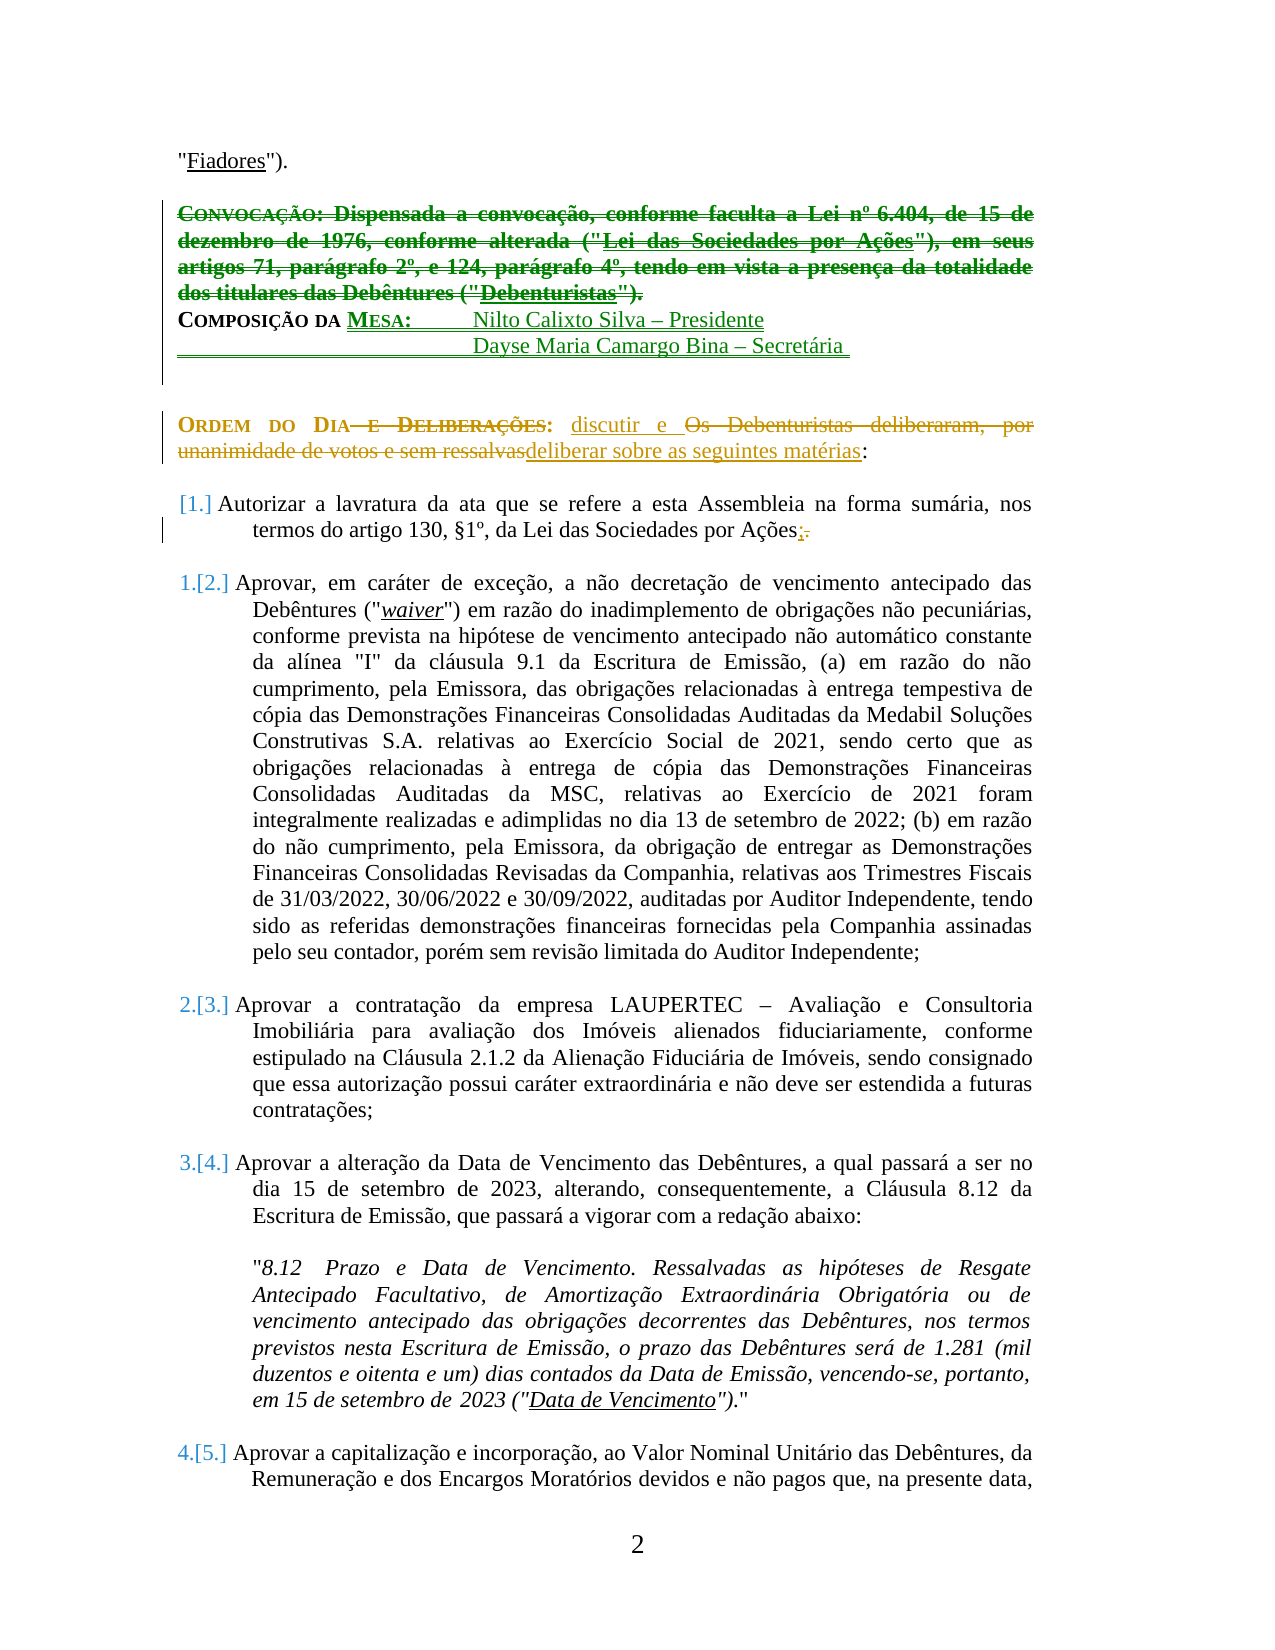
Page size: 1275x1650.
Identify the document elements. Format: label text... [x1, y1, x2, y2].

text Ordem do Dia: : [177, 411, 1034, 464]
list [177, 1439, 1034, 1492]
list Aprovar, em caráter de exceção, a não decretação de vencimento antecipado das Debêntures ("waiver") em razão do inadimplemento de obrigações não pecuniárias, conforme prevista na hipótese de vencimento antecipado não automático constante da alínea "I" da cláusula 9.1 da Escritura de Emissão, (a) em razão do não cumprimento, pela Emissora, das obrigações relacionadas à entrega tempestiva de cópia das Demonstrações Financeiras Consolidadas Auditadas da Medabil Soluções Construtivas S.A. relativas ao Exercício Social de 2021, sendo certo que as obrigações relacionadas à entrega de cópia das Demonstrações Financeiras Consolidadas Auditadas da MSC, relativas ao Exercício de 2021 foram integralmente realizadas e adimplidas no dia 13 de setembro de 2022; (b) em razão do não cumprimento, pela Emissora, da obrigação de entregar as Demonstrações Financeiras Consolidadas Revisadas da Companhia, relativas aos Trimestres Fiscais de 31/03/2022, 30/06/2022 e 30/09/2022, auditadas por Auditor Independente, tendo sido as referidas demonstrações financeiras fornecidas pela Companhia assinadas pelo seu contador, porém sem revisão limitada do Auditor Independente; [179, 569, 1034, 964]
list Aprovar a alteração da Data de Vencimento das Debêntures, a qual passará a ser no dia 15 de setembro de 2023, alterando, consequentemente, a Cláusula 8.12 da Escritura de Emissão, que passará a vigorar com a redação abaixo: [179, 1149, 1034, 1228]
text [177, 148, 1034, 174]
list Autorizar a lavratura da ata que se refere a esta Assembleia na forma sumária, nos termos do artigo 130, §1º, da Lei das Sociedades por Ações [179, 490, 1034, 543]
list Aprovar a contratação da empresa LAUPERTEC – Avaliação e Consultoria Imobiliária para avaliação dos Imóveis alienados fiduciariamente, conforme estipulado na Cláusula 2.1.2 da Alienação Fiduciária de Imóveis, sendo consignado que essa autorização possui caráter extraordinária e não deve ser estendida a futuras contratações; [179, 991, 1034, 1123]
list "8.12 Prazo e Data de Vencimento. Ressalvadas as hipóteses de Resgate Antecipado Facultativo, de Amortização Extraordinária Obrigatória ou de vencimento antecipado das obrigações decorrentes das Debêntures, nos termos previstos nesta Escritura de Emissão, o prazo das Debêntures será de 1.281 (mil duzentos e oitenta e um) dias contados da Data de Emissão, vencendo-se, portanto, em 15 de setembro de 2023 ("Data de Vencimento")." [252, 1254, 1034, 1413]
